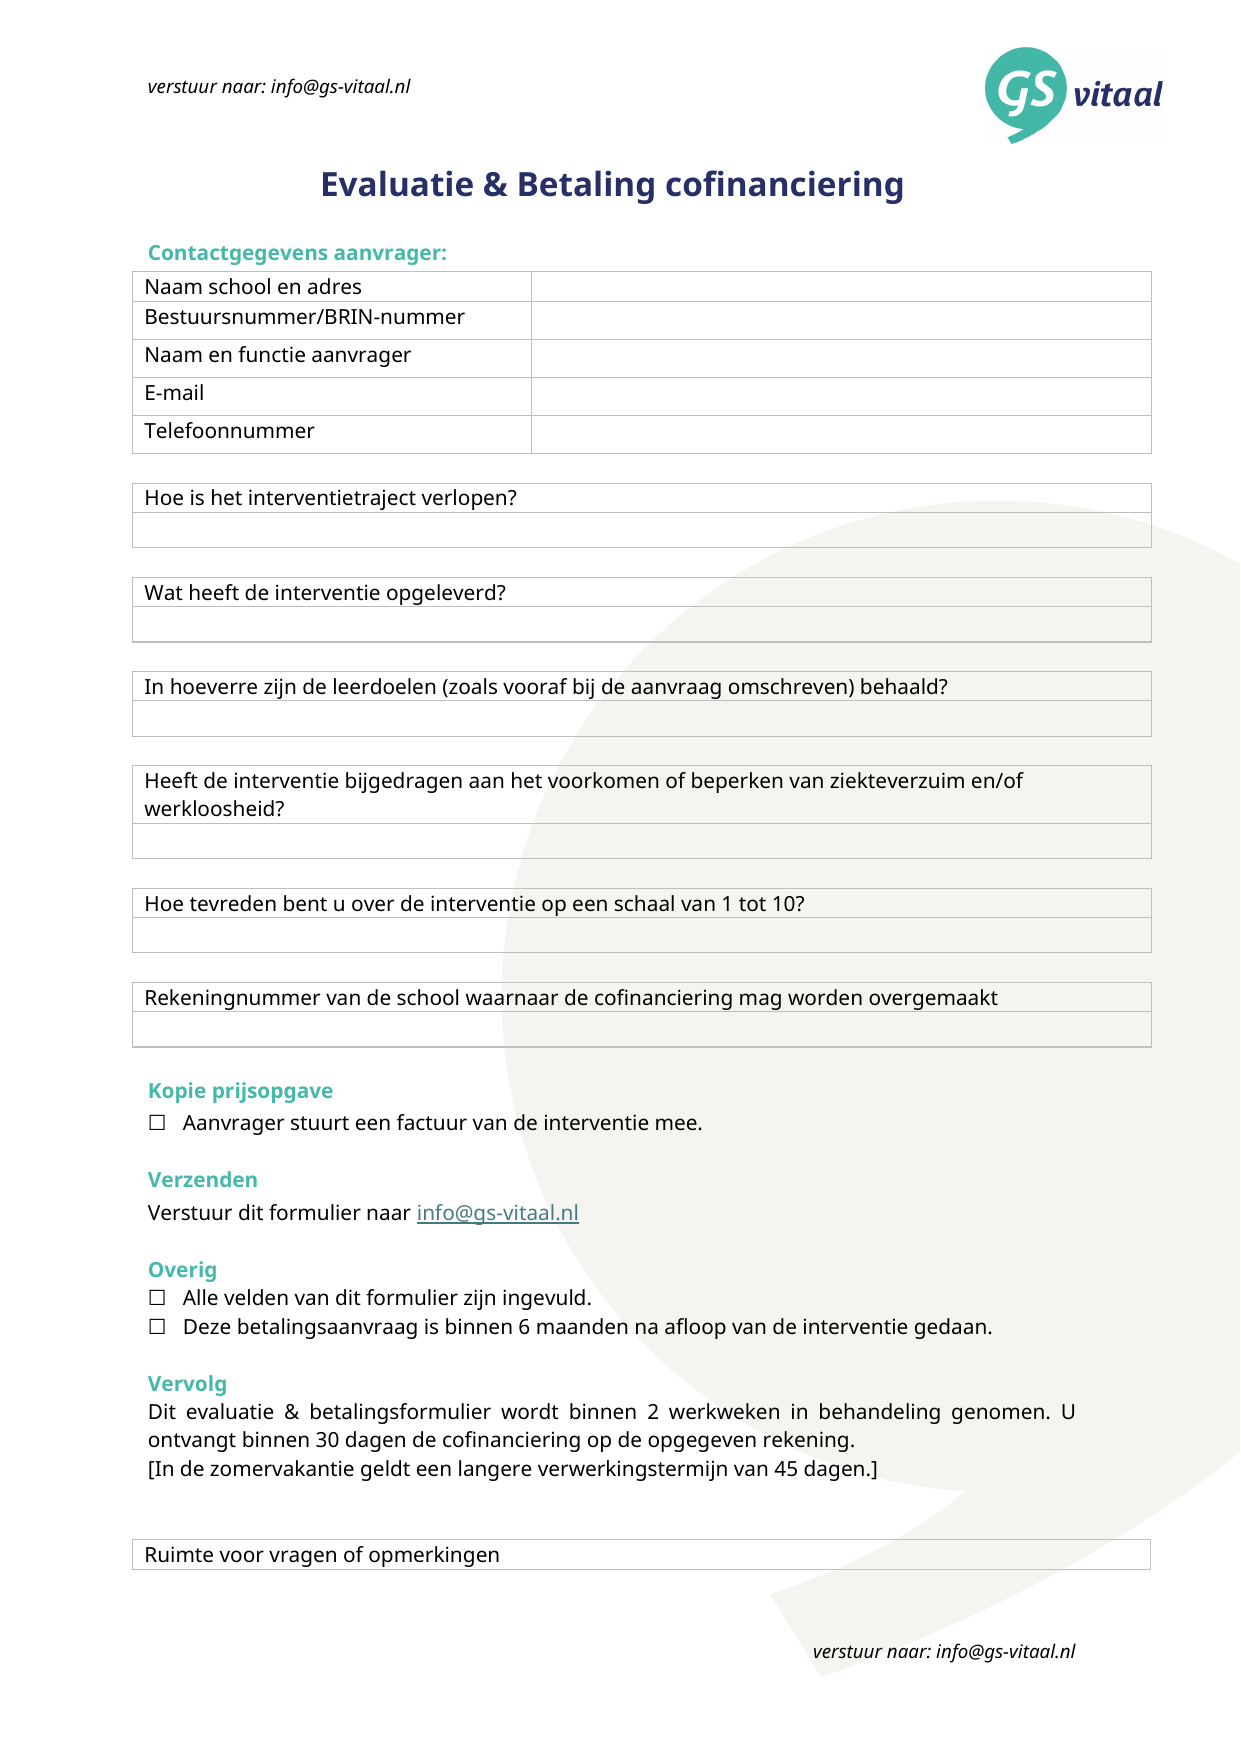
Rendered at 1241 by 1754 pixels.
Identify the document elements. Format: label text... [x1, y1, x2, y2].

text [In de zomervakantie geldt een langere verwerkingstermijn van 45 dagen.] [148, 1454, 1077, 1482]
text Overig [148, 1255, 1077, 1283]
table_cell Naam en functie aanvrager [133, 340, 531, 377]
table_cell [532, 416, 1151, 453]
table_header Heeft de interventie bijgedragen aan het voorkomen of beperken van ziekteverzuim en/of werkloosheid? [133, 766, 1151, 823]
table_cell [133, 824, 1151, 858]
table_cell E-mail [133, 378, 531, 415]
text Alle velden van dit formulier zijn ingevuld. [148, 1283, 1077, 1312]
table_header Naam school en adres [133, 272, 531, 301]
table_header In hoeverre zijn de leerdoelen (zoals vooraf bij de aanvraag omschreven) behaald? [133, 672, 1151, 700]
text Aanvrager stuurt een factuur van de interventie mee. [148, 1108, 1077, 1137]
text Kopie prijsopgave [148, 1076, 1077, 1104]
table_header Hoe tevreden bent u over de interventie op een schaal van 1 tot 10? [133, 889, 1151, 917]
table_cell Bestuursnummer/BRIN-nummer [133, 302, 531, 339]
table_cell [133, 918, 1151, 952]
table_cell [532, 302, 1151, 339]
text Verstuur dit formulier naar info@gs-vitaal.nl [148, 1198, 1077, 1226]
table_header Rekeningnummer van de school waarnaar de cofinanciering mag worden overgemaakt [133, 983, 1151, 1011]
text Vervolg [148, 1369, 1077, 1397]
text Evaluatie & Betaling cofinanciering [148, 160, 1077, 206]
table_cell [532, 340, 1151, 377]
table_cell [133, 607, 1151, 641]
picture [985, 47, 1163, 144]
table_cell Telefoonnummer [133, 416, 531, 453]
table_cell [133, 513, 1151, 547]
text Contactgegevens aanvrager: [148, 238, 1077, 267]
table_header Ruimte voor vragen of opmerkingen [133, 1540, 1150, 1569]
table_cell [133, 1012, 1151, 1046]
table_cell [133, 701, 1151, 736]
text Dit evaluatie & betalingsformulier wordt binnen 2 werkweken in behandeling genomen. U ontvangt binnen 30 dagen de cofinanciering op de opgegeven rekening. [148, 1397, 1077, 1454]
table_header Hoe is het interventietraject verlopen? [133, 484, 1151, 512]
text Deze betalingsaanvraag is binnen 6 maanden na afloop van de interventie gedaan. [148, 1312, 1077, 1340]
table_header Wat heeft de interventie opgeleverd? [133, 578, 1151, 606]
text Verzenden [148, 1165, 1077, 1194]
table_header [532, 272, 1151, 301]
table_cell [532, 378, 1151, 415]
